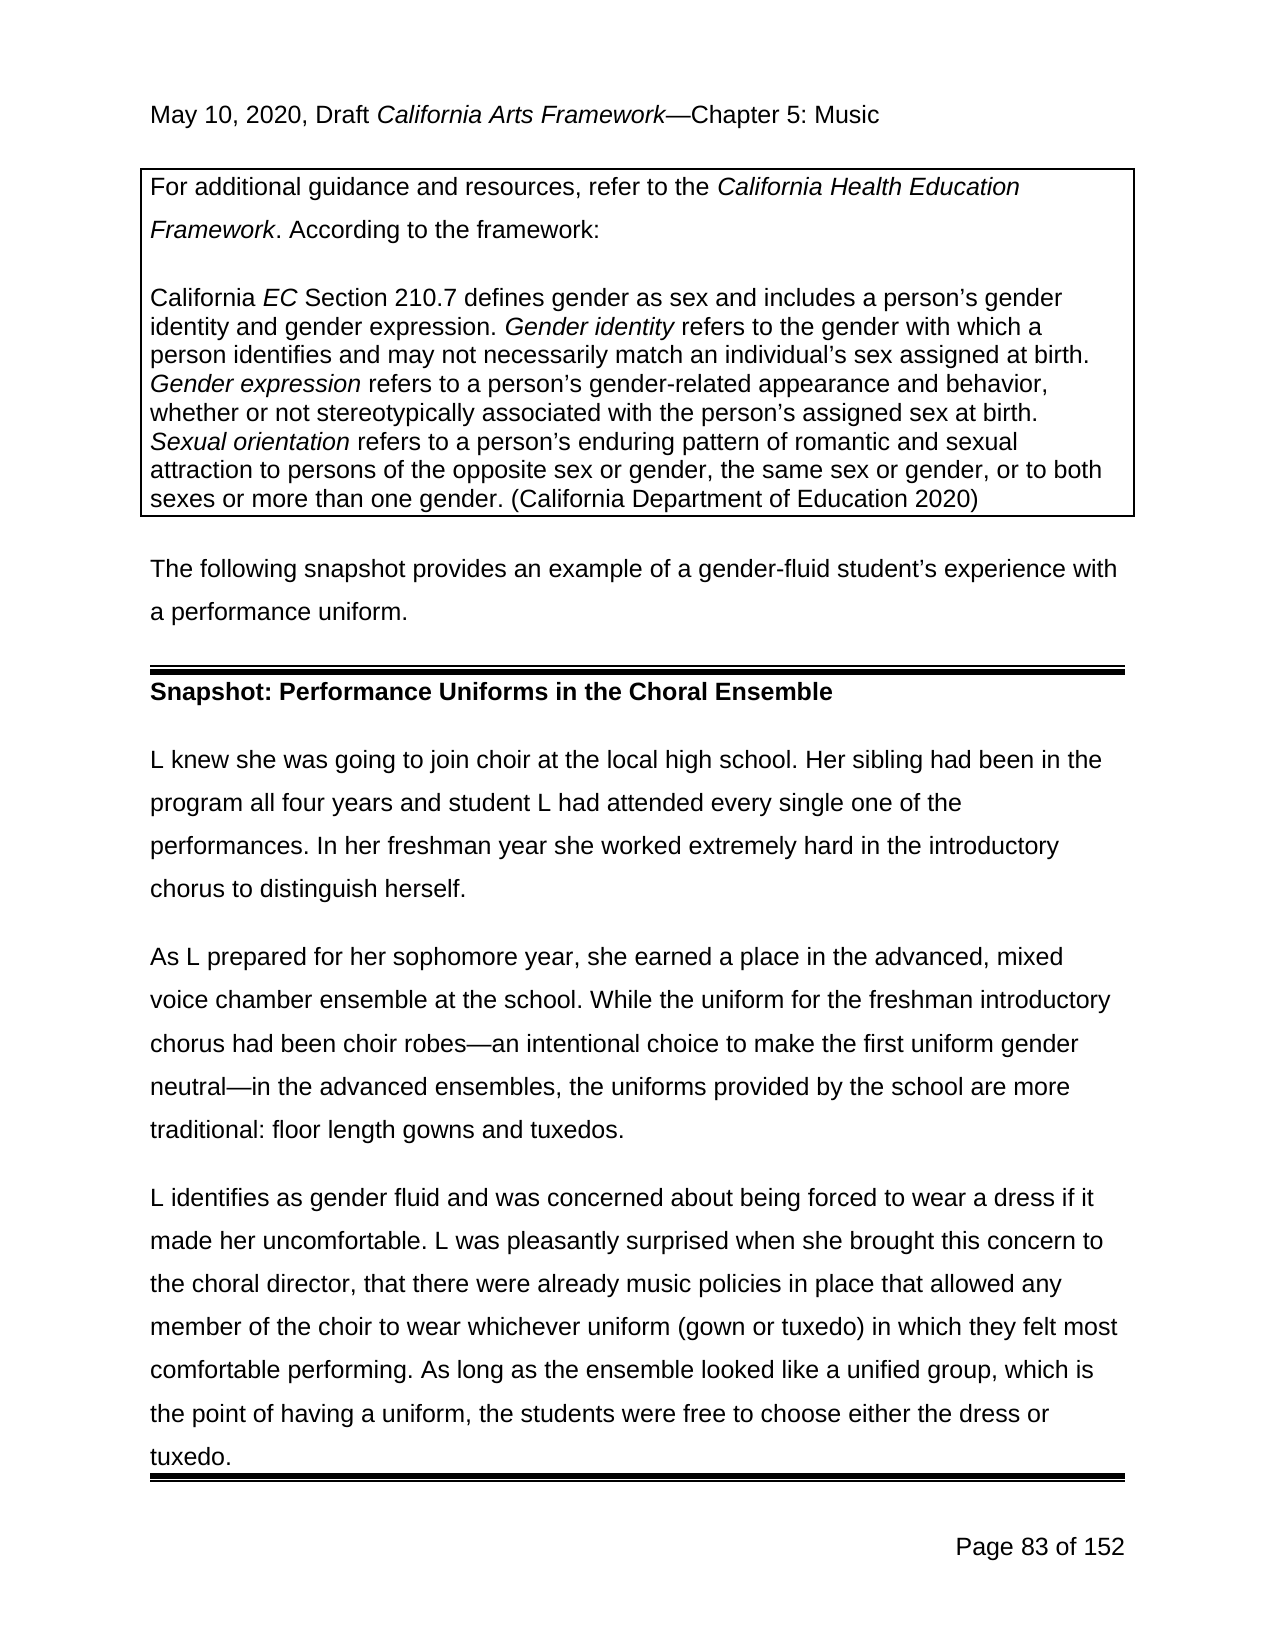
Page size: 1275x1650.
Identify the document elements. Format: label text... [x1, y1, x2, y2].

text As L prepared for her sophomore year, she earned a place in the advanced, mixed voice chamber ensemble at the school. While the uniform for the freshman introductory chorus had been choir robes—an intentional choice to make the first uniform gender neutral—in the advanced ensembles, the uniforms provided by the school are more traditional: floor length gowns and tuxedos. [150, 942, 1125, 1144]
text For additional guidance and resources, refer to the California Health Education Framework. According to the framework: [142, 170, 1133, 243]
text L identifies as gender fluid and was concerned about being forced to wear a dress if it made her uncomfortable. L was pleasantly surprised when she brought this concern to the choral director, that there were already music policies in place that allowed any member of the choir to wear whichever uniform (gown or tuxedo) in which they felt most comfortable performing. As long as the ensemble looked like a unified group, which is the point of having a uniform, the students were free to choose either the dress or tuxedo. [150, 1183, 1125, 1473]
subtitle Snapshot: Performance Uniforms in the Choral Ensemble [150, 675, 1125, 706]
text L knew she was going to join choir at the local high school. Her sibling had been in the program all four years and student L had attended every single one of the performances. In her freshman year she worked extremely hard in the introductory chorus to distinguish herself. [150, 745, 1125, 903]
text The following snapshot provides an example of a gender-fluid student’s experience with a performance uniform. [150, 554, 1125, 626]
text California EC Section 210.7 defines gender as sex and includes a person’s gender identity and gender expression. Gender identity refers to the gender with which a person identifies and may not necessarily match an individual’s sex assigned at birth. Gender expression refers to a person’s gender-related appearance and behavior, whether or not stereotypically associated with the person’s assigned sex at birth. Sexual orientation refers to a person’s enduring pattern of romantic and sexual attraction to persons of the opposite sex or gender, the same sex or gender, or to both sexes or more than one gender. (California Department of Education 2020) [142, 279, 1133, 515]
